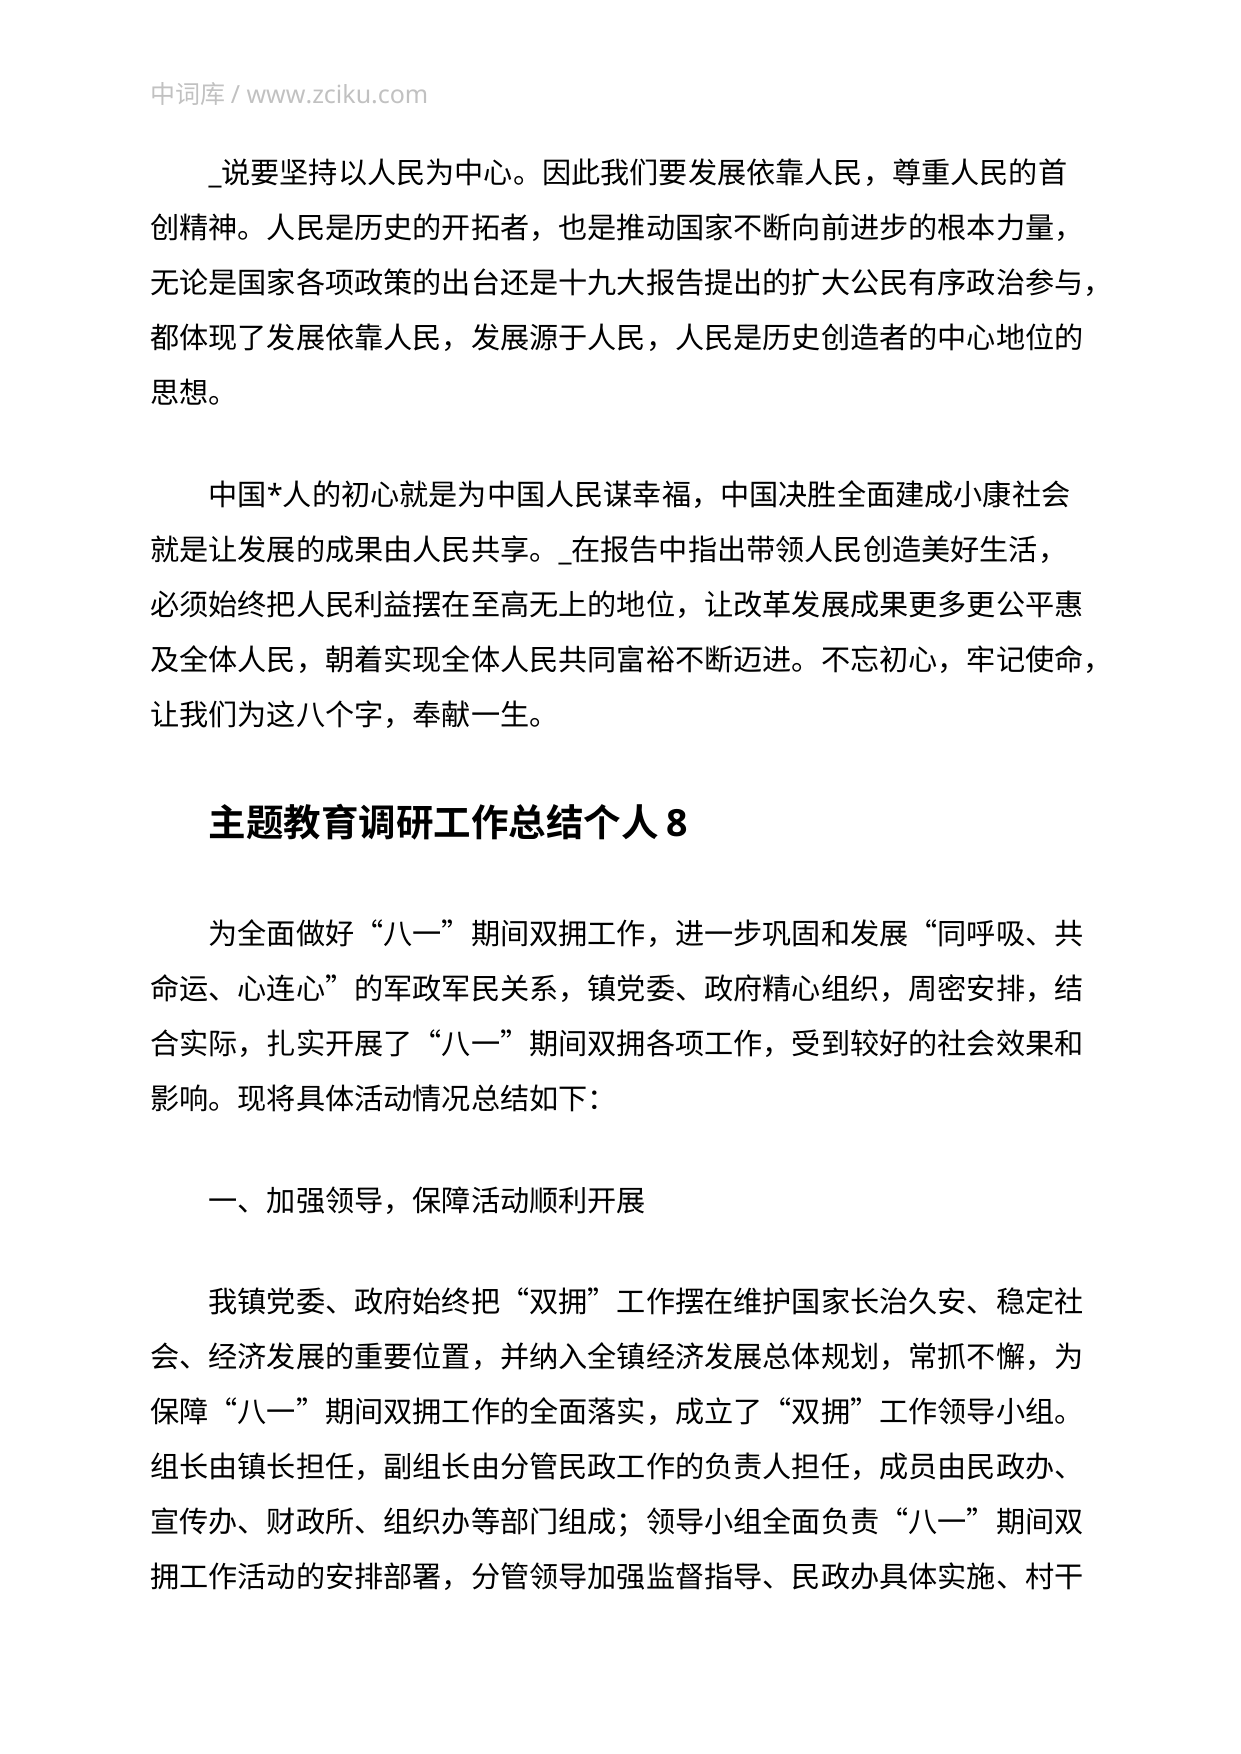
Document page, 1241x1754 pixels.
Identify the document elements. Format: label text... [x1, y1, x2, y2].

text 一、加强领导，保障活动顺利开展 [150, 1177, 1090, 1219]
text 中国*人的初心就是为中国人民谋幸福，中国决胜全面建成小康社会就是让发展的成果由人民共享。_在报告中指出带领人民创造美好生活，必须始终把人民利益摆在至高无上的地位，让改革发展成果更多更公平惠及全体人民，朝着实现全体人民共同富裕不断迈进。不忘初心，牢记使命，让我们为这八个字，奉献一生。 [150, 471, 1090, 733]
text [150, 1279, 1090, 1596]
text 主题教育调研工作总结个人8 [150, 793, 1090, 847]
text _说要坚持以人民为中心。因此我们要发展依靠人民，尊重人民的首创精神。人民是历史的开拓者，也是推动国家不断向前进步的根本力量，无论是国家各项政策的出台还是十九大报告提出的扩大公民有序政治参与，都体现了发展依靠人民，发展源于人民，人民是历史创造者的中心地位的思想。 [150, 150, 1090, 412]
text 为全面做好“八一”期间双拥工作，进一步巩固和发展“同呼吸、共命运、心连心”的军政军民关系，镇党委、政府精心组织，周密安排，结合实际，扎实开展了“八一”期间双拥各项工作，受到较好的社会效果和影响。现将具体活动情况总结如下： [150, 911, 1090, 1118]
